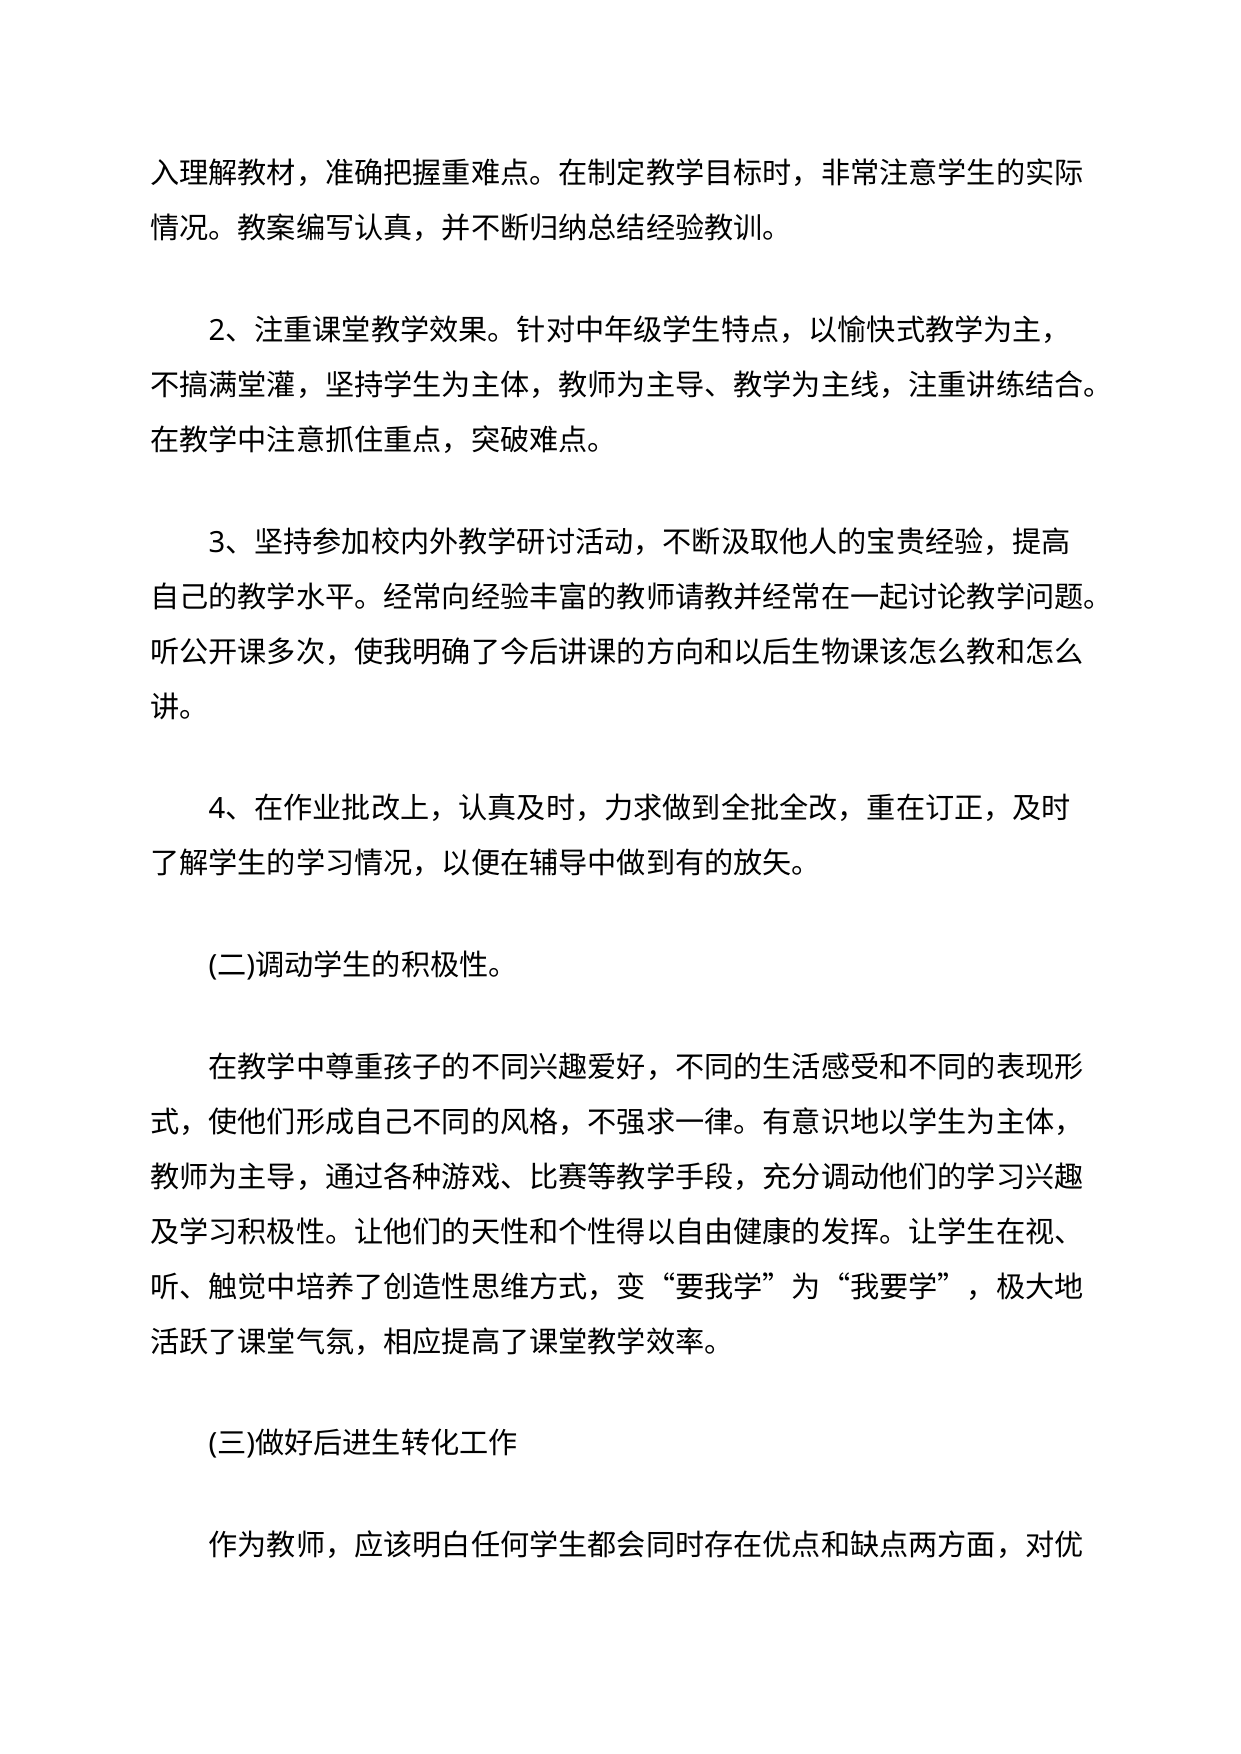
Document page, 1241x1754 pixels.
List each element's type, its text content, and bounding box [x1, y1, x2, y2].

text 3、坚持参加校内外教学研讨活动，不断汲取他人的宝贵经验，提高自己的教学水平。经常向经验丰富的教师请教并经常在一起讨论教学问题。听公开课多次，使我明确了今后讲课的方向和以后生物课该怎么教和怎么讲。 [150, 518, 1090, 725]
text (三)做好后进生转化工作 [150, 1420, 1090, 1462]
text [150, 1522, 1090, 1564]
text (二)调动学生的积极性。 [150, 942, 1090, 984]
text 在教学中尊重孩子的不同兴趣爱好，不同的生活感受和不同的表现形式，使他们形成自己不同的风格，不强求一律。有意识地以学生为主体，教师为主导，通过各种游戏、比赛等教学手段，充分调动他们的学习兴趣及学习积极性。让他们的天性和个性得以自由健康的发挥。让学生在视、听、触觉中培养了创造性思维方式，变“要我学”为“我要学”，极大地活跃了课堂气氛，相应提高了课堂教学效率。 [150, 1044, 1090, 1360]
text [150, 150, 1090, 247]
text 4、在作业批改上，认真及时，力求做到全批全改，重在订正，及时了解学生的学习情况，以便在辅导中做到有的放矢。 [150, 785, 1090, 882]
text 2、注重课堂教学效果。针对中年级学生特点，以愉快式教学为主，不搞满堂灌，坚持学生为主体，教师为主导、教学为主线，注重讲练结合。在教学中注意抓住重点，突破难点。 [150, 307, 1090, 459]
